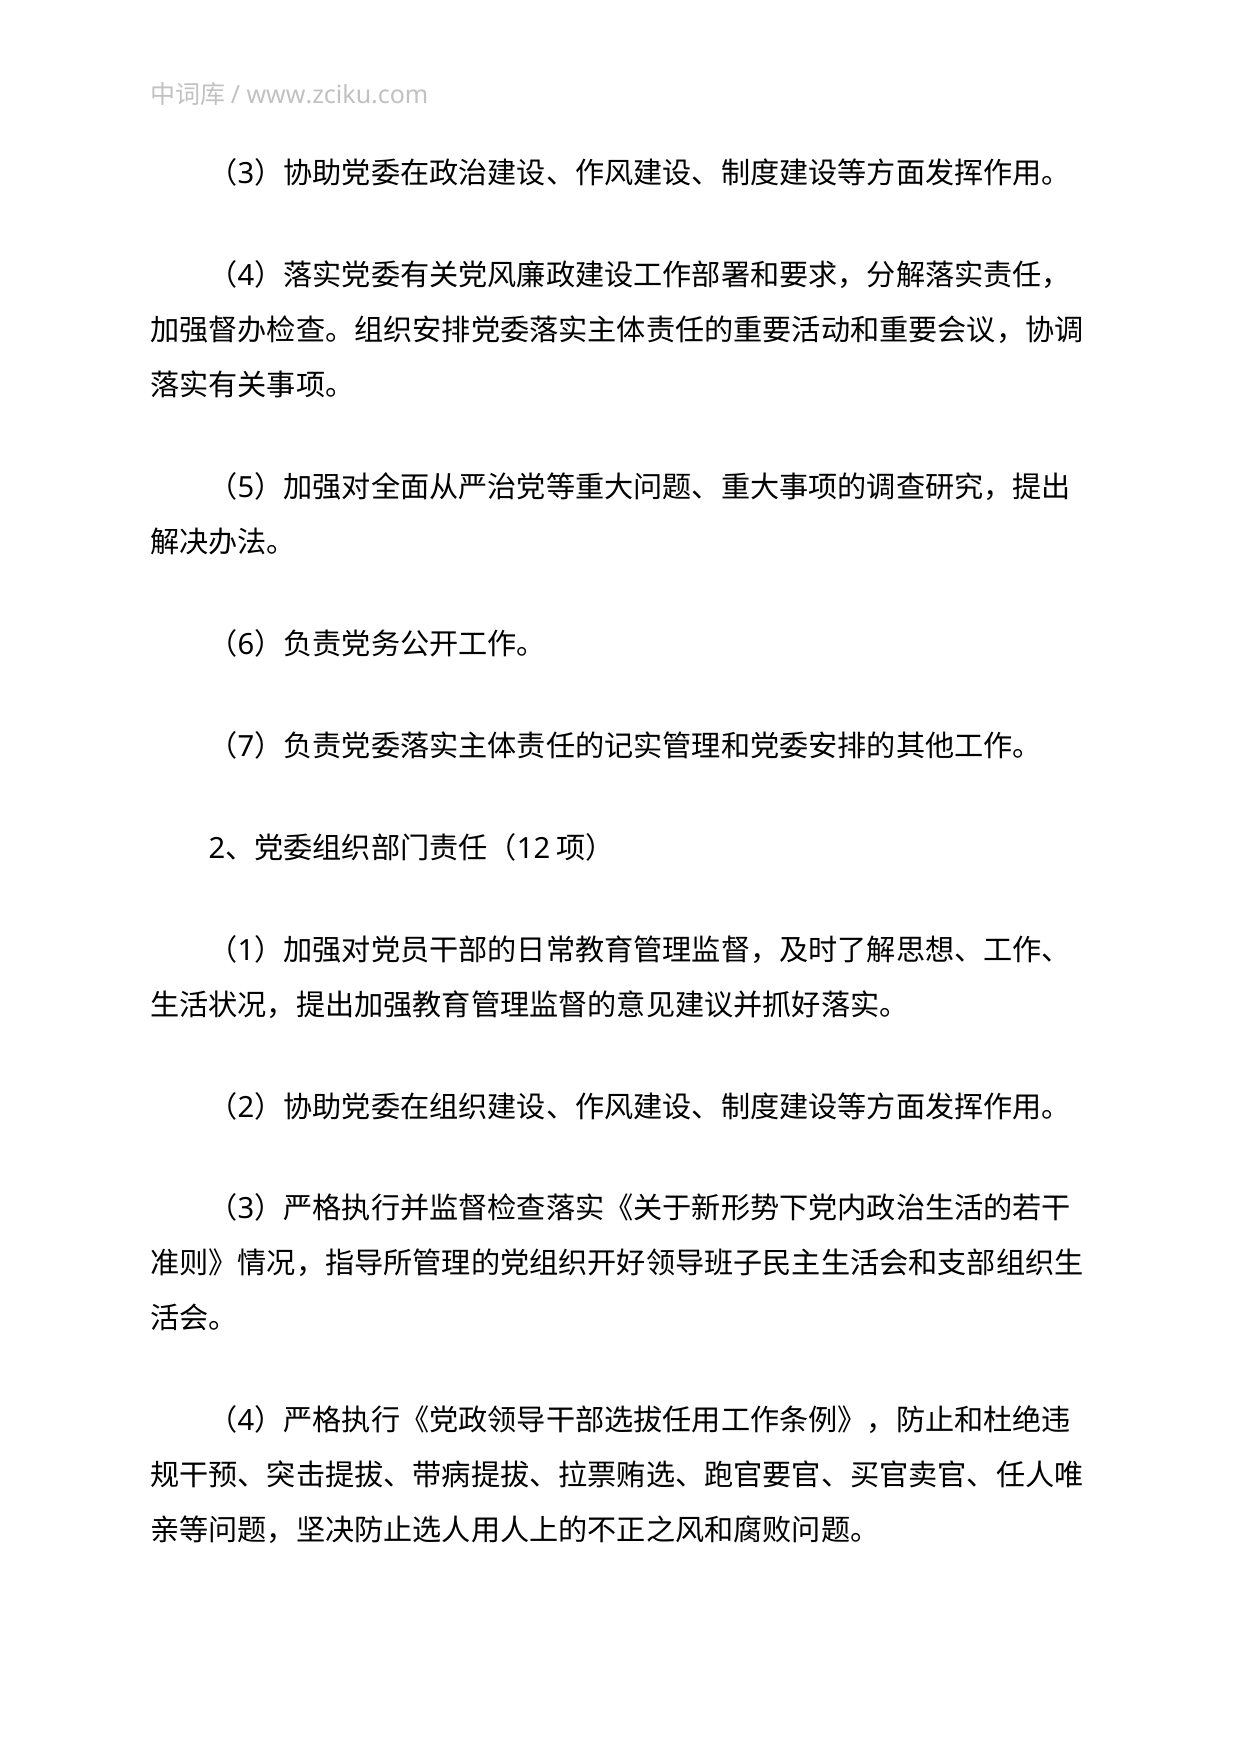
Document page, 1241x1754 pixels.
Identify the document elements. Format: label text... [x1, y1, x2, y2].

text （3）严格执行并监督检查落实《关于新形势下党内政治生活的若干准则》情况，指导所管理的党组织开好领导班子民主生活会和支部组织生活会。 [150, 1185, 1090, 1337]
text （7）负责党委落实主体责任的记实管理和党委安排的其他工作。 [150, 722, 1090, 765]
text （4）严格执行《党政领导干部选拔任用工作条例》，防止和杜绝违规干预、突击提拔、带病提拔、拉票贿选、跑官要官、买官卖官、任人唯亲等问题，坚决防止选人用人上的不正之风和腐败问题。 [150, 1397, 1090, 1549]
text （3）协助党委在政治建设、作风建设、制度建设等方面发挥作用。 [150, 150, 1090, 192]
text （5）加强对全面从严治党等重大问题、重大事项的调查研究，提出解决办法。 [150, 464, 1090, 561]
text （6）负责党务公开工作。 [150, 620, 1090, 663]
text （2）协助党委在组织建设、作风建设、制度建设等方面发挥作用。 [150, 1083, 1090, 1126]
text （1）加强对党员干部的日常教育管理监督，及时了解思想、工作、生活状况，提出加强教育管理监督的意见建议并抓好落实。 [150, 926, 1090, 1024]
text （4）落实党委有关党风廉政建设工作部署和要求，分解落实责任，加强督办检查。组织安排党委落实主体责任的重要活动和重要会议，协调落实有关事项。 [150, 252, 1090, 404]
text 2、党委组织部门责任（12项） [150, 824, 1090, 867]
